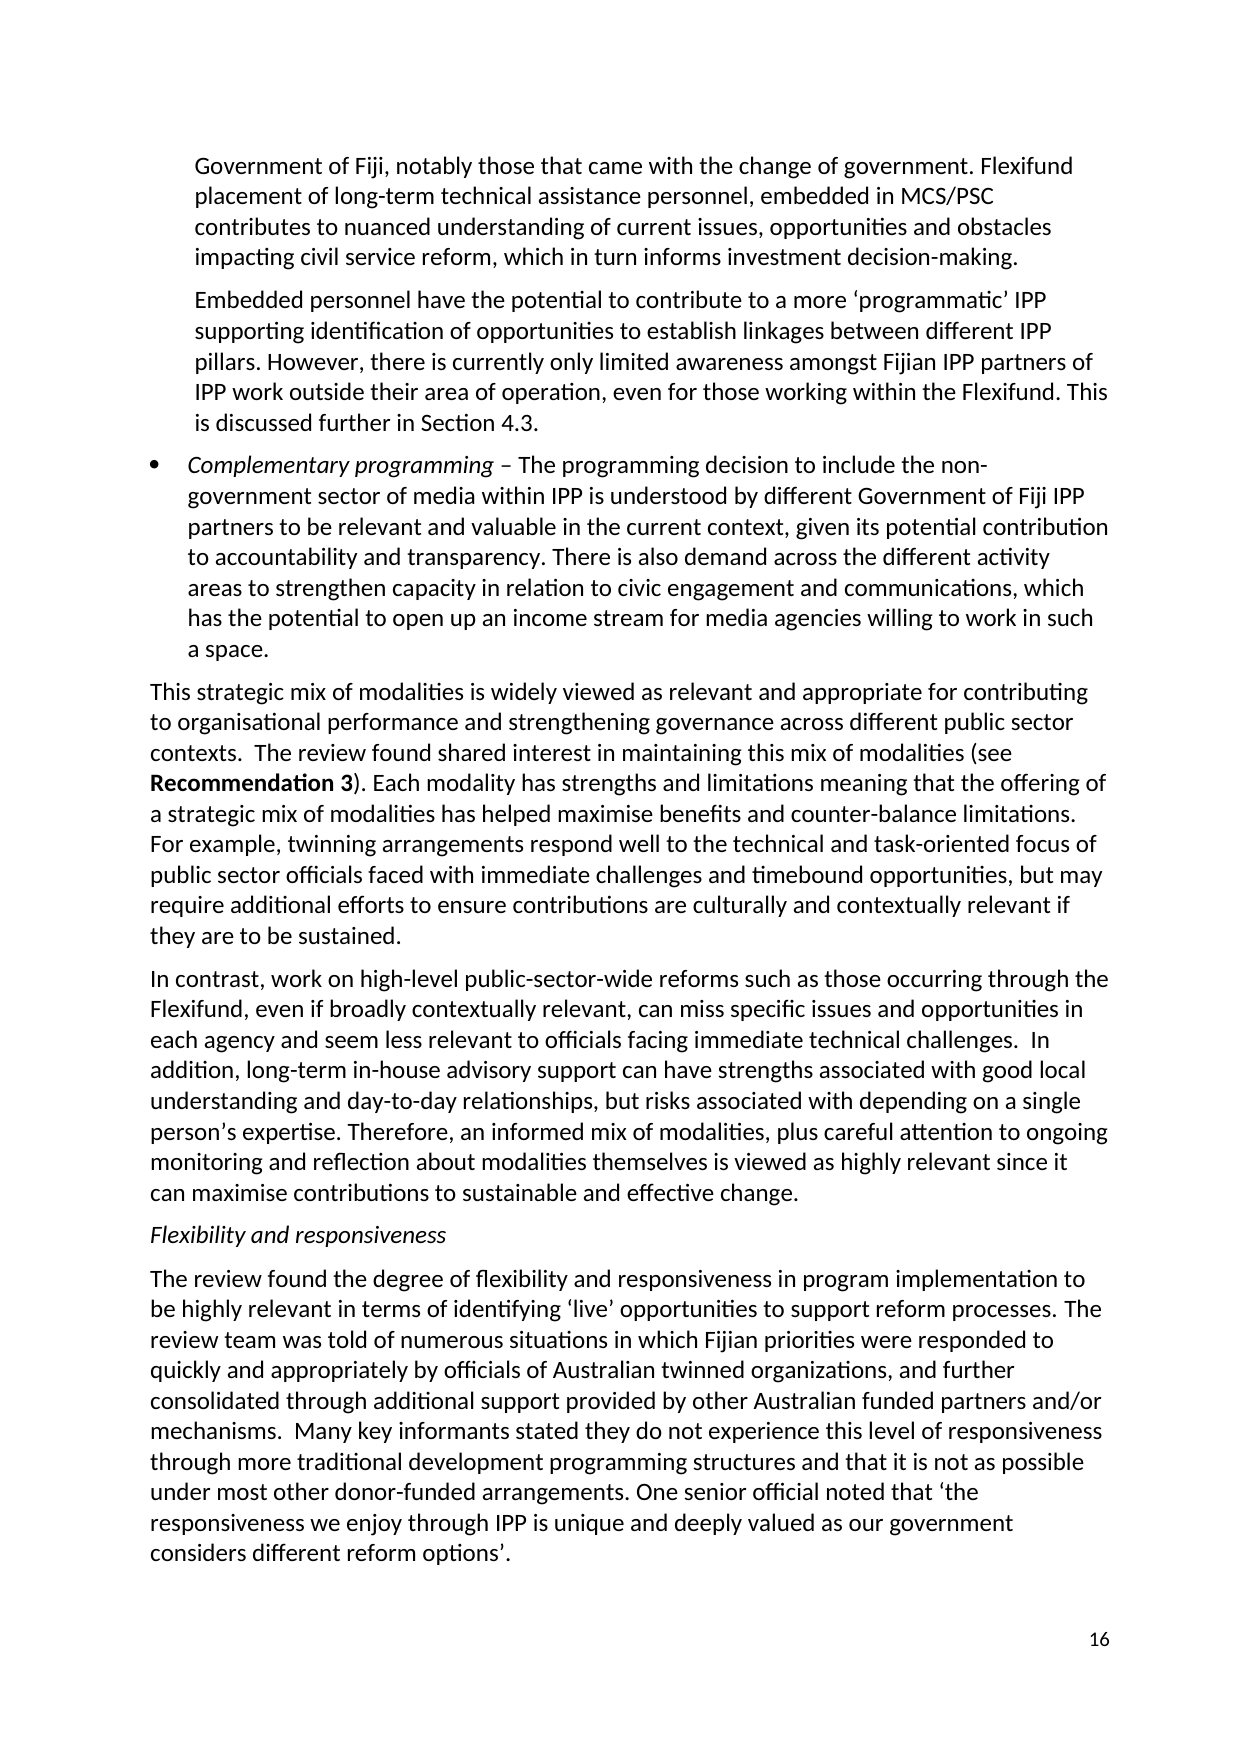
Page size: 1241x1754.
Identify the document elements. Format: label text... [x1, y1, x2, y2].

text The review found the degree of flexibility and responsiveness in program implementation to be highly relevant in terms of identifying ‘live’ opportunities to support reform processes. The review team was told of numerous situations in which Fijian priorities were responded to quickly and appropriately by officials of Australian twinned organizations, and further consolidated through additional support provided by other Australian funded partners and/or mechanisms. Many key informants stated they do not experience this level of responsiveness through more traditional development programming structures and that it is not as possible under most other donor-funded arrangements. One senior official noted that ‘the responsiveness we enjoy through IPP is unique and deeply valued as our government considers different reform options’. [150, 1263, 1110, 1568]
list Complementary programming – The programming decision to include the non-government sector of media within IPP is understood by different Government of Fiji IPP partners to be relevant and valuable in the current context, given its potential contribution to accountability and transparency. There is also demand across the different activity areas to strengthen capacity in relation to civic engagement and communications, which has the potential to open up an income stream for media agencies willing to work in such a space. [150, 450, 1110, 663]
text In contrast, work on high-level public-sector-wide reforms such as those occurring through the Flexifund, even if broadly contextually relevant, can miss specific issues and opportunities in each agency and seem less relevant to officials facing immediate technical challenges. In addition, long-term in-house advisory support can have strengths associated with good local understanding and day-to-day relationships, but risks associated with depending on a single person’s expertise. Therefore, an informed mix of modalities, plus careful attention to ongoing monitoring and reflection about modalities themselves is viewed as highly relevant since it can maximise contributions to sustainable and effective change. [150, 963, 1110, 1207]
text This strategic mix of modalities is widely viewed as relevant and appropriate for contributing to organisational performance and strengthening governance across different public sector contexts. The review found shared interest in maintaining this mix of modalities (see Recommendation 3). Each modality has strengths and limitations meaning that the offering of a strategic mix of modalities has helped maximise benefits and counter-balance limitations. For example, twinning arrangements respond well to the technical and task-oriented focus of public sector officials faced with immediate challenges and timebound opportunities, but may require additional efforts to ensure contributions are culturally and contextually relevant if they are to be sustained. [150, 676, 1110, 951]
text Flexibility and responsiveness [150, 1220, 1110, 1250]
list Embedded personnel have the potential to contribute to a more ‘programmatic’ IPP supporting identification of opportunities to establish linkages between different IPP pillars. However, there is currently only limited awareness amongst Fijian IPP partners of IPP work outside their area of operation, even for those working within the Flexifund. This is discussed further in Section 4.3. [194, 284, 1110, 437]
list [150, 150, 1110, 272]
